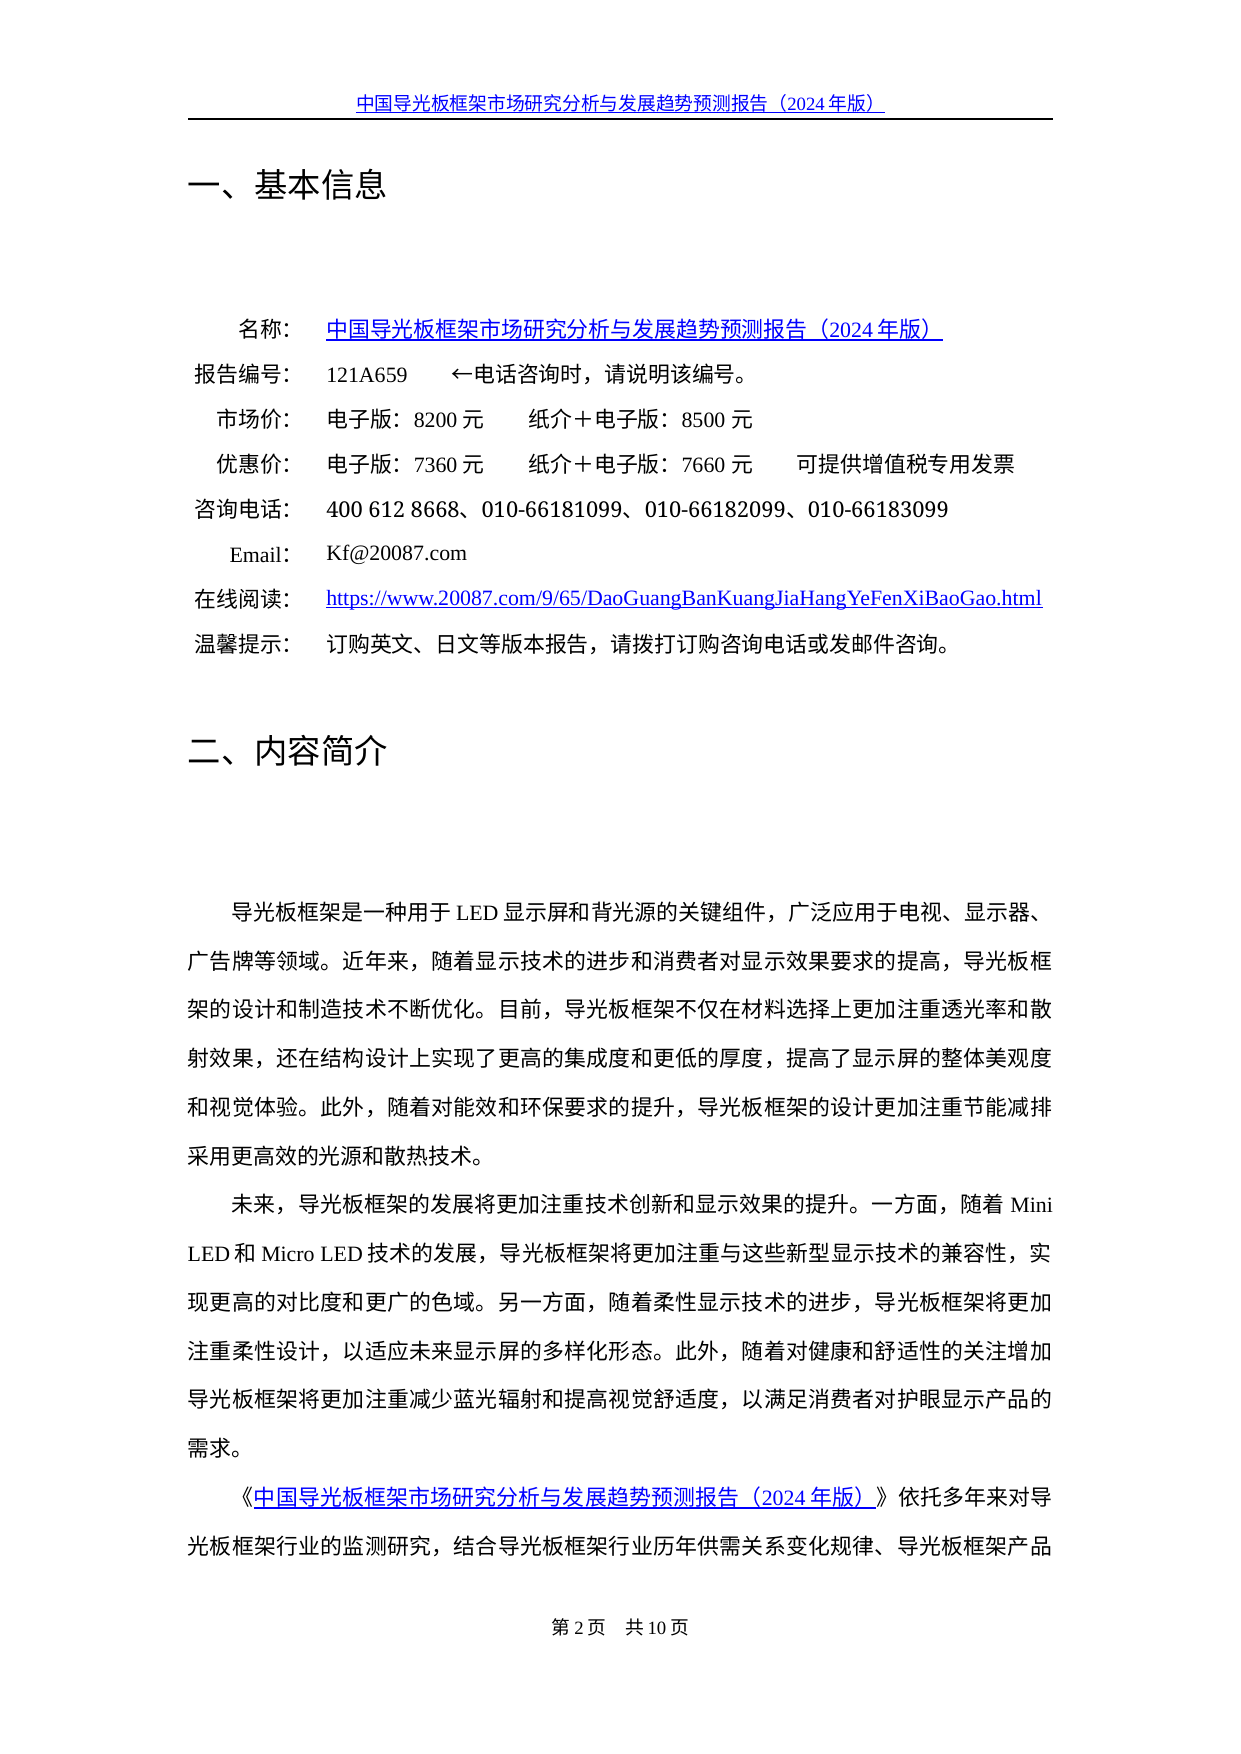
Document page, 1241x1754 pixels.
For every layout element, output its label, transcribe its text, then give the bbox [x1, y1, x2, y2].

table_header 名称： [167, 312, 315, 357]
table_cell Kf@20087.com [315, 537, 1073, 582]
table_cell 报告编号： [167, 357, 315, 402]
table_cell 400 612 8668、010-66181099、010-66182099、010-66183099 [315, 492, 1073, 537]
table_cell Email： [167, 537, 315, 582]
table_cell [315, 582, 1073, 627]
title 二、内容简介 [187, 717, 1053, 782]
table_cell 温馨提示： [167, 627, 315, 672]
table_cell 咨询电话： [167, 492, 315, 537]
table_header 中国导光板框架市场研究分析与发展趋势预测报告（2024年版） [315, 312, 1073, 357]
table_cell 优惠价： [167, 447, 315, 492]
table_cell 在线阅读： [167, 582, 315, 627]
table_cell 电子版：8200 元 纸介＋电子版：8500 元 [315, 402, 1073, 447]
table_cell 121A659 ←电话咨询时，请说明该编号。 [315, 357, 1073, 402]
table_cell 电子版：7360 元 纸介＋电子版：7660 元 可提供增值税专用发票 [315, 447, 1073, 492]
title 一、基本信息 [187, 150, 1053, 215]
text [187, 894, 1053, 1561]
table_cell 订购英文、日文等版本报告，请拨打订购咨询电话或发邮件咨询。 [315, 627, 1073, 672]
table_cell 市场价： [167, 402, 315, 447]
